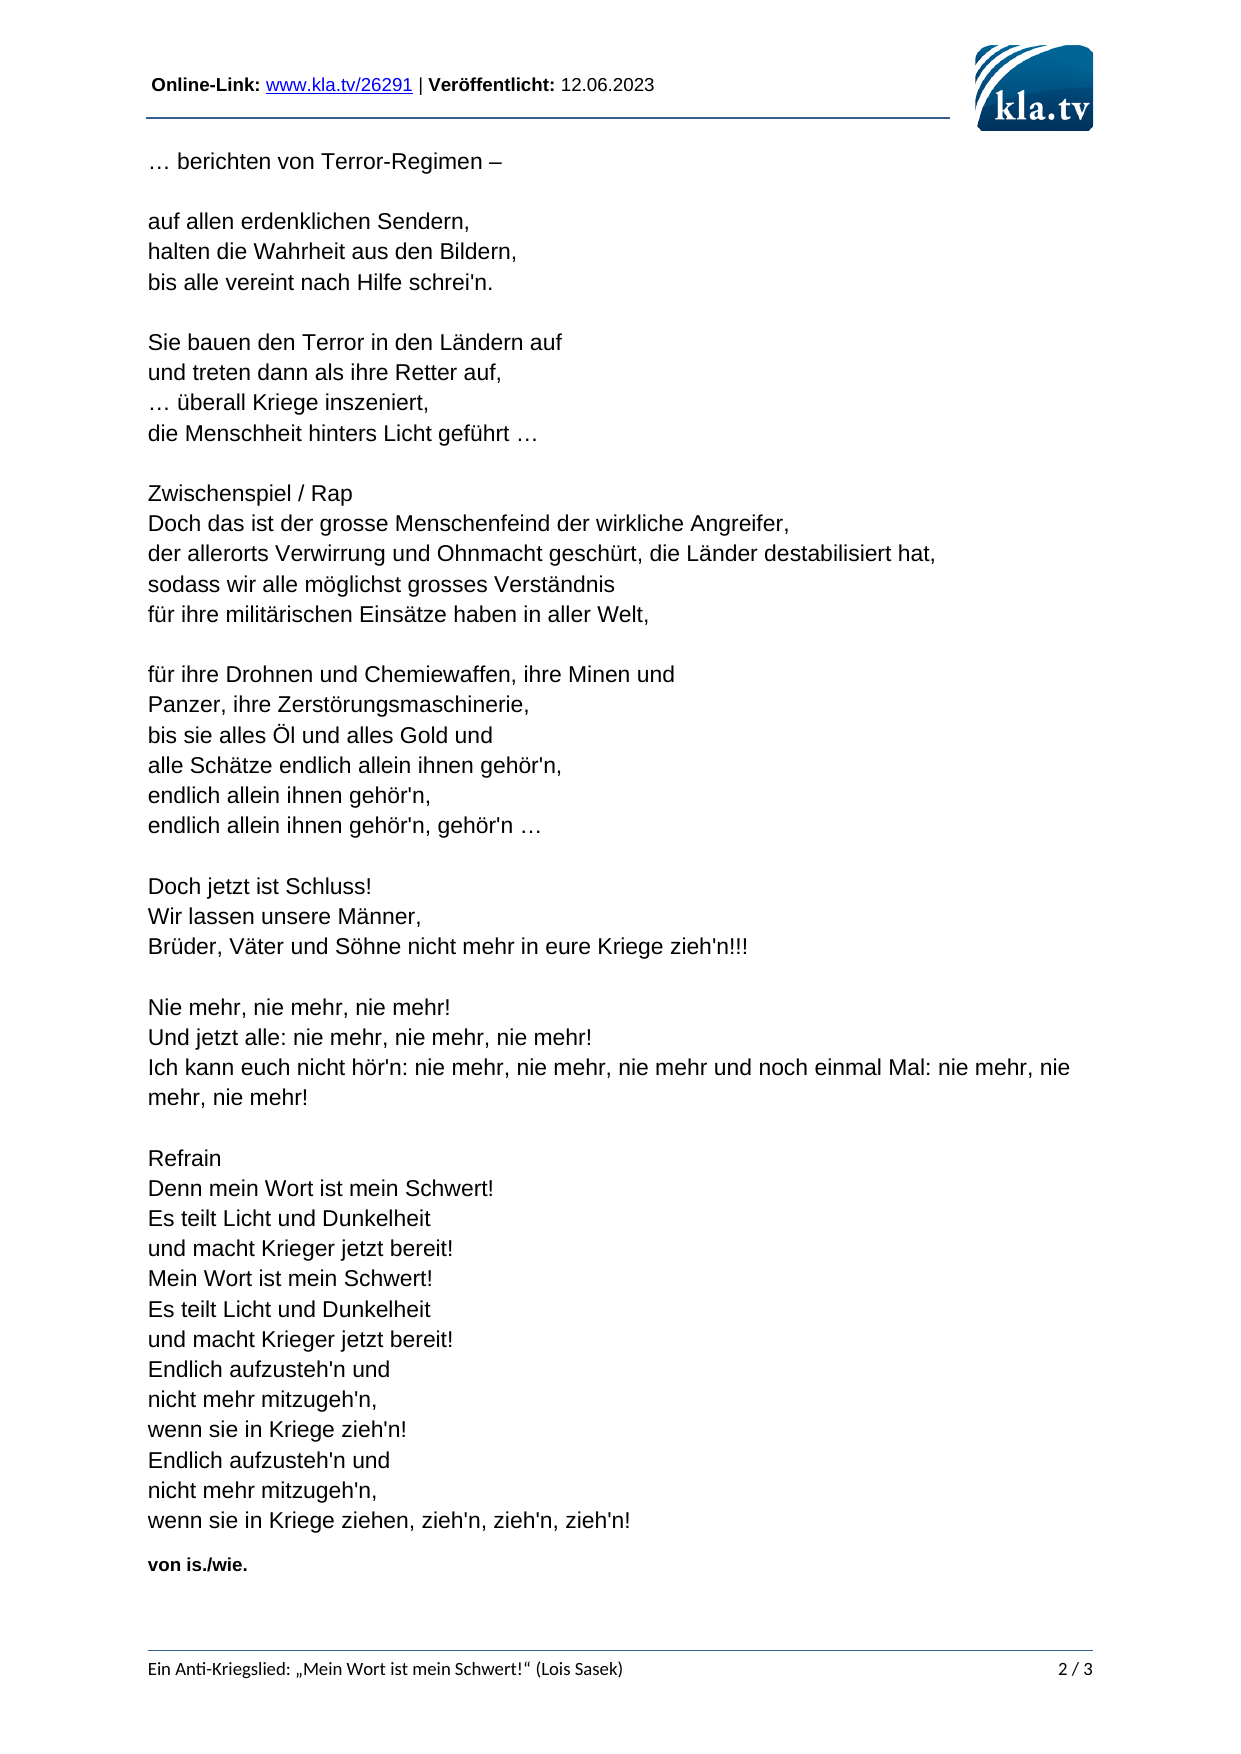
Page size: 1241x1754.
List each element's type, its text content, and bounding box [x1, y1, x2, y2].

text von is./wie. [148, 1554, 1093, 1575]
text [148, 148, 1093, 1533]
